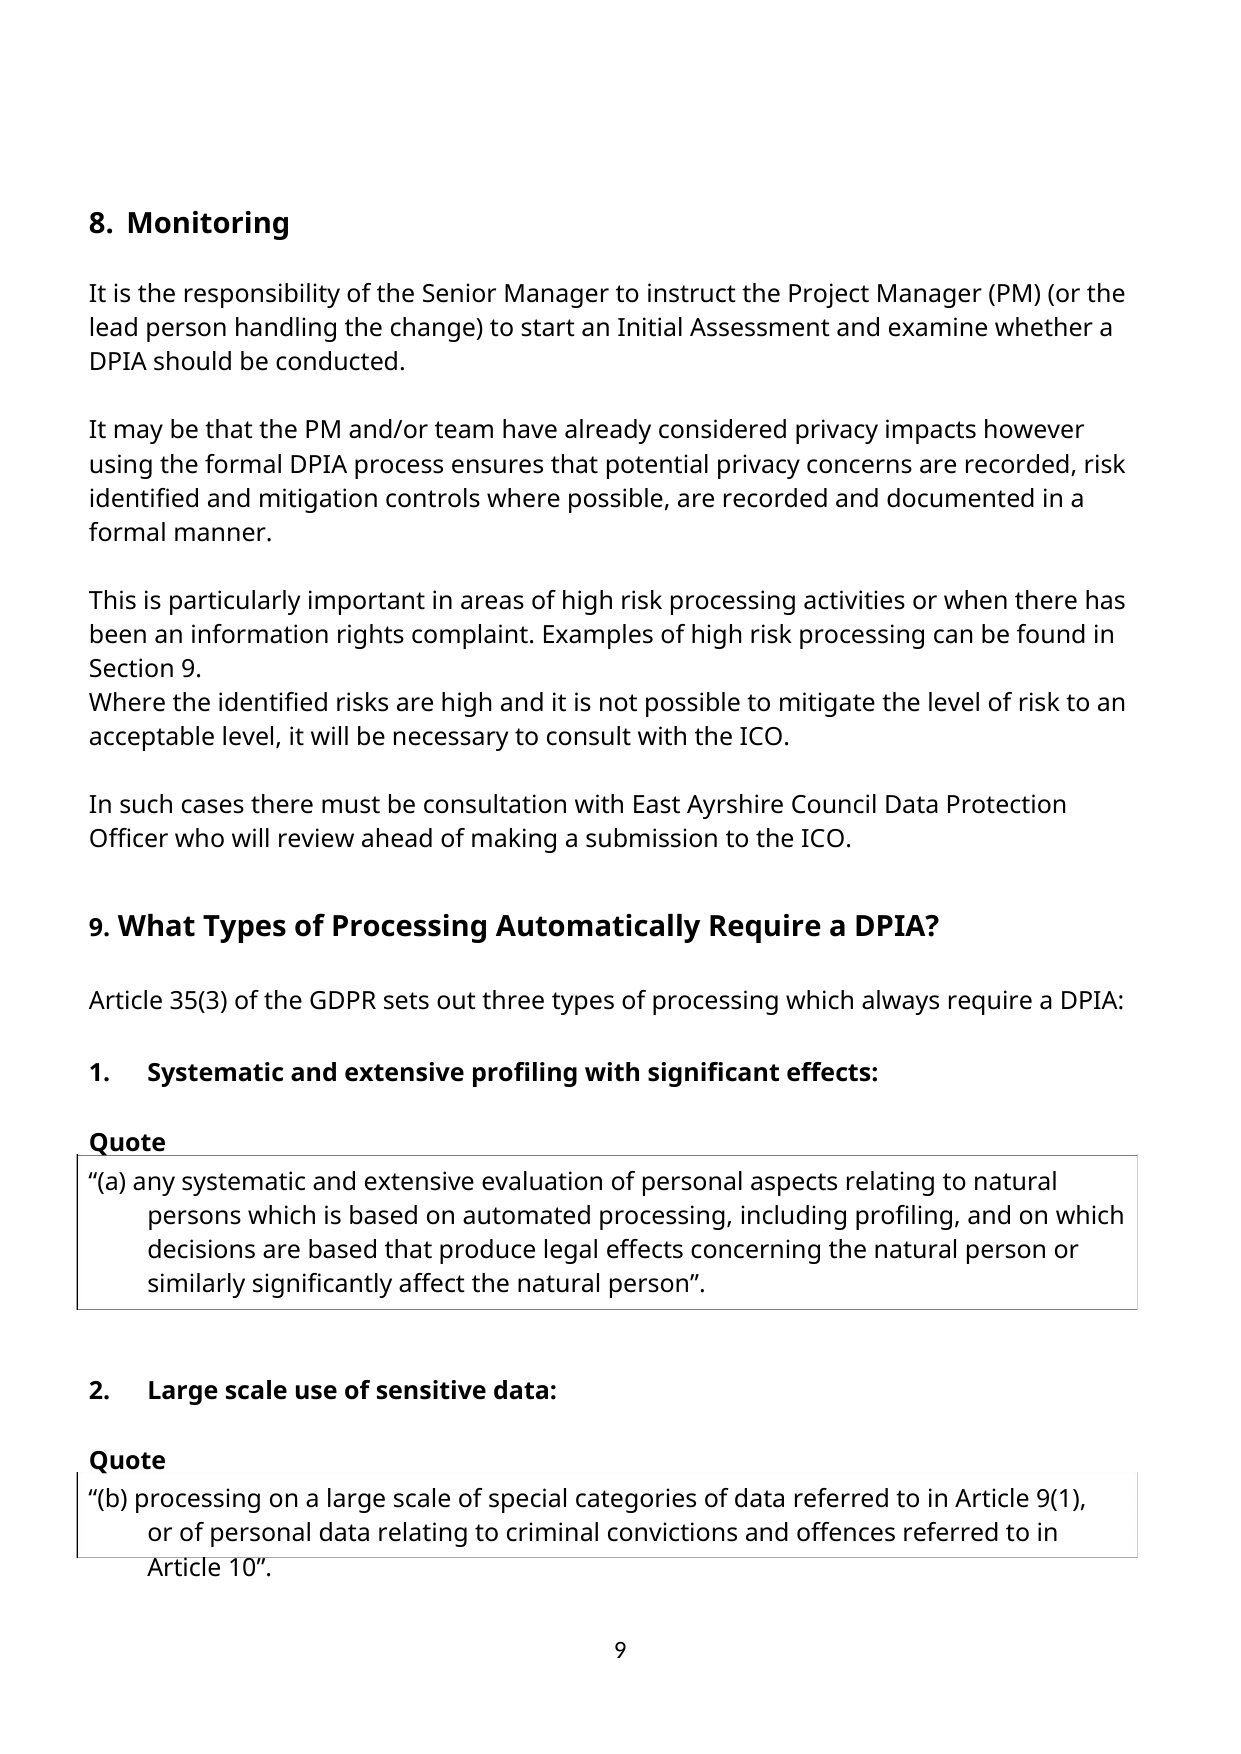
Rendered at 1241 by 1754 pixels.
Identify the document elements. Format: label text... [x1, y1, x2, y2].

text In such cases there must be consultation with East Ayrshire Council Data Protection Officer who will review ahead of making a submission to the ICO. [89, 787, 1152, 855]
text It may be that the PM and/or team have already considered privacy impacts however using the formal DPIA process ensures that potential privacy concerns are recorded, risk identified and mitigation controls where possible, are recorded and documented in a formal manner. [89, 412, 1152, 548]
list Systematic and extensive profiling with significant effects: [89, 1054, 1152, 1089]
text Quote [89, 1443, 1152, 1477]
picture [76, 1472, 1138, 1558]
subtitle Monitoring [89, 202, 1152, 242]
picture [76, 1154, 1138, 1310]
text Quote [89, 1125, 1152, 1159]
text Article 35(3) of the GDPR sets out three types of processing which always require a DPIA: [89, 983, 1152, 1017]
text It is the responsibility of the Senior Manager to instruct the Project Manager (PM) (or the lead person handling the change) to start an Initial Assessment and examine whether a DPIA should be conducted. [89, 276, 1152, 378]
list Large scale use of sensitive data: [89, 1372, 1152, 1406]
text Where the identified risks are high and it is not possible to mitigate the level of risk to an acceptable level, it will be necessary to consult with the ICO. [89, 685, 1152, 753]
subtitle 9. What Types of Processing Automatically Require a DPIA? [89, 905, 1152, 945]
text This is particularly important in areas of high risk processing activities or when there has been an information rights complaint. Examples of high risk processing can be found in Section 9. [89, 582, 1152, 685]
